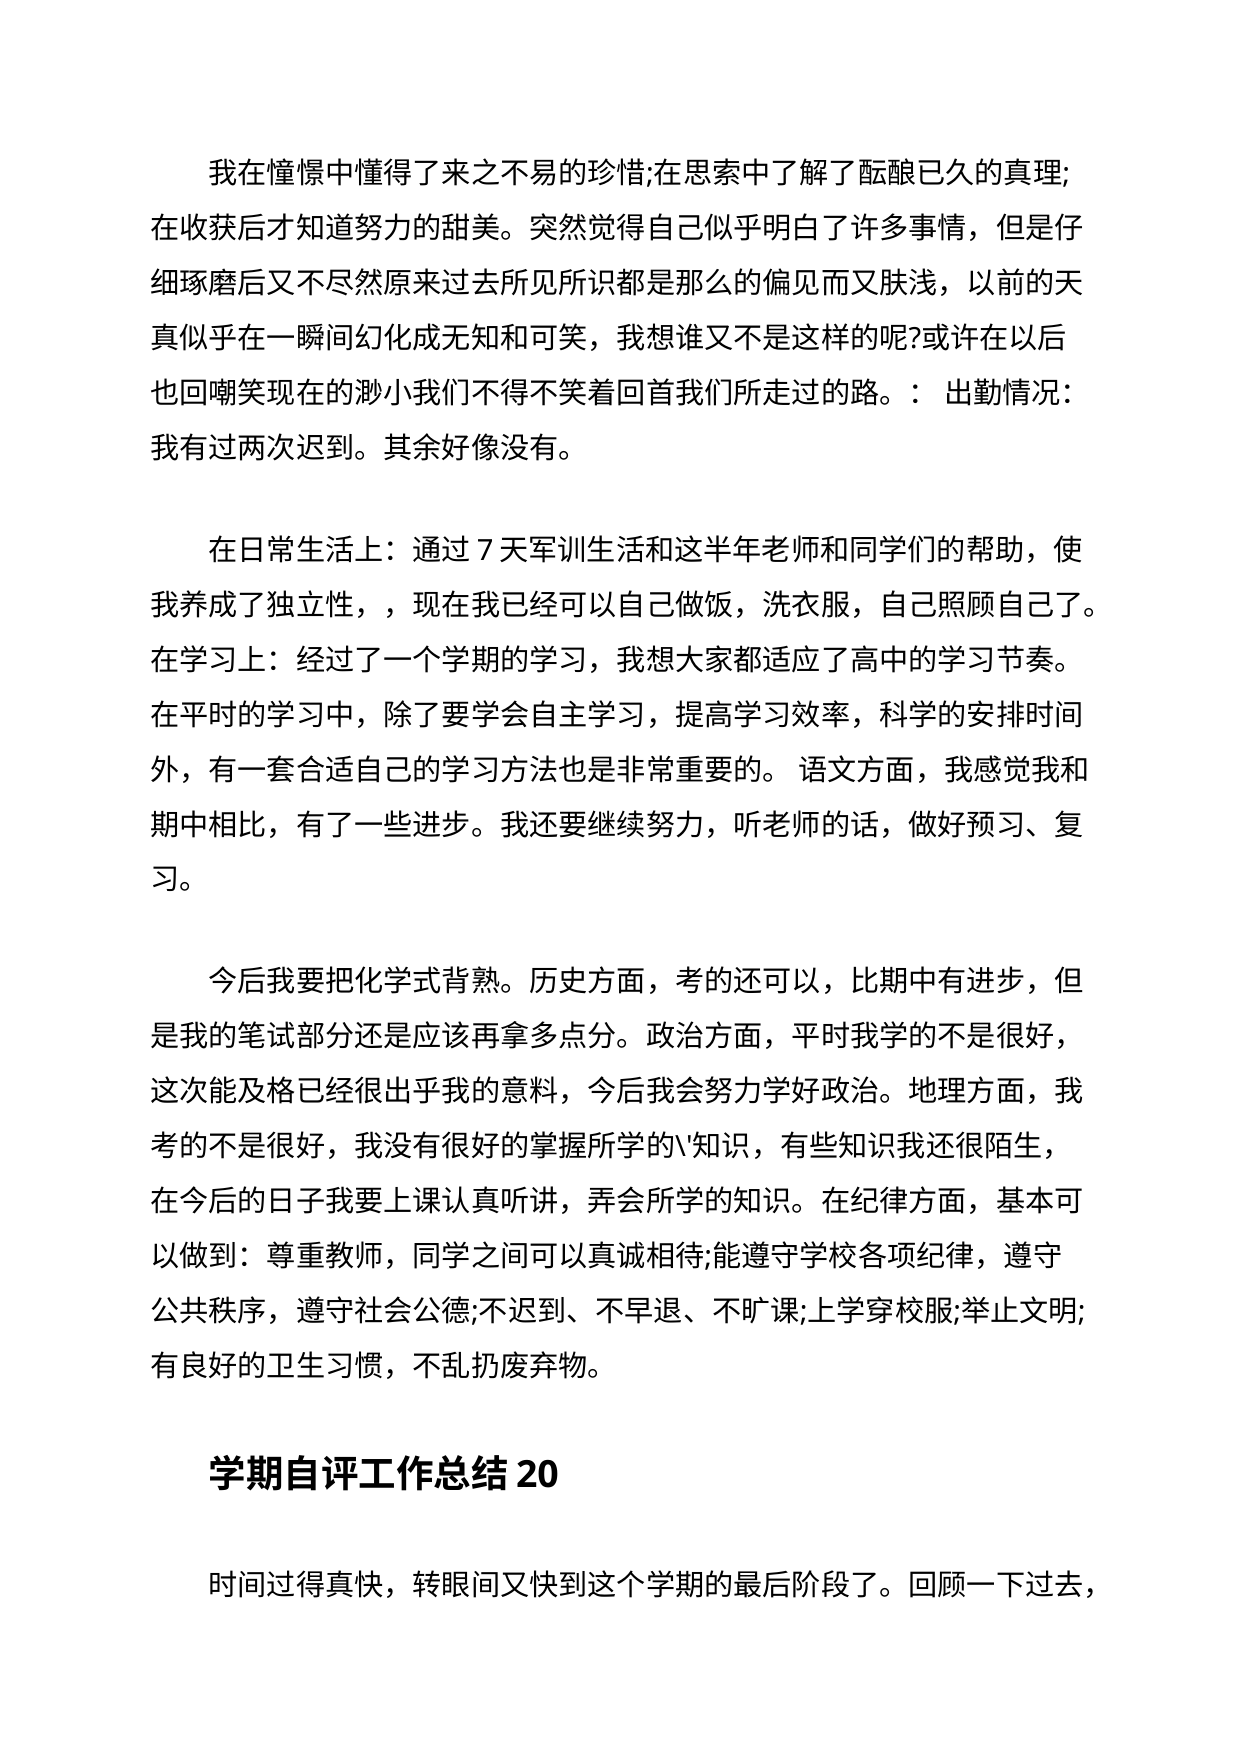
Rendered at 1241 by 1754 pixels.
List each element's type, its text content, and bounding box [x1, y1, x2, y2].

text 我在憧憬中懂得了来之不易的珍惜;在思索中了解了酝酿已久的真理;在收获后才知道努力的甜美。突然觉得自己似乎明白了许多事情，但是仔细琢磨后又不尽然原来过去所见所识都是那么的偏见而又肤浅，以前的天真似乎在一瞬间幻化成无知和可笑，我想谁又不是这样的呢?或许在以后也回嘲笑现在的渺小我们不得不笑着回首我们所走过的路。： 出勤情况：我有过两次迟到。其余好像没有。 [150, 150, 1090, 467]
text 在日常生活上：通过7天军训生活和这半年老师和同学们的帮助，使我养成了独立性，，现在我已经可以自己做饭，洗衣服，自己照顾自己了。在学习上：经过了一个学期的学习，我想大家都适应了高中的学习节奏。在平时的学习中，除了要学会自主学习，提高学习效率，科学的安排时间外，有一套合适自己的学习方法也是非常重要的。 语文方面，我感觉我和期中相比，有了一些进步。我还要继续努力，听老师的话，做好预习、复习。 [150, 526, 1090, 898]
text 学期自评工作总结20 [150, 1444, 1090, 1498]
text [150, 1562, 1090, 1604]
text 今后我要把化学式背熟。历史方面，考的还可以，比期中有进步，但是我的笔试部分还是应该再拿多点分。政治方面，平时我学的不是很好，这次能及格已经很出乎我的意料，今后我会努力学好政治。地理方面，我考的不是很好，我没有很好的掌握所学的\'知识，有些知识我还很陌生，在今后的日子我要上课认真听讲，弄会所学的知识。在纪律方面，基本可以做到：尊重教师，同学之间可以真诚相待;能遵守学校各项纪律，遵守公共秩序，遵守社会公德;不迟到、不早退、不旷课;上学穿校服;举止文明; 有良好的卫生习惯，不乱扔废弃物。 [150, 958, 1090, 1384]
